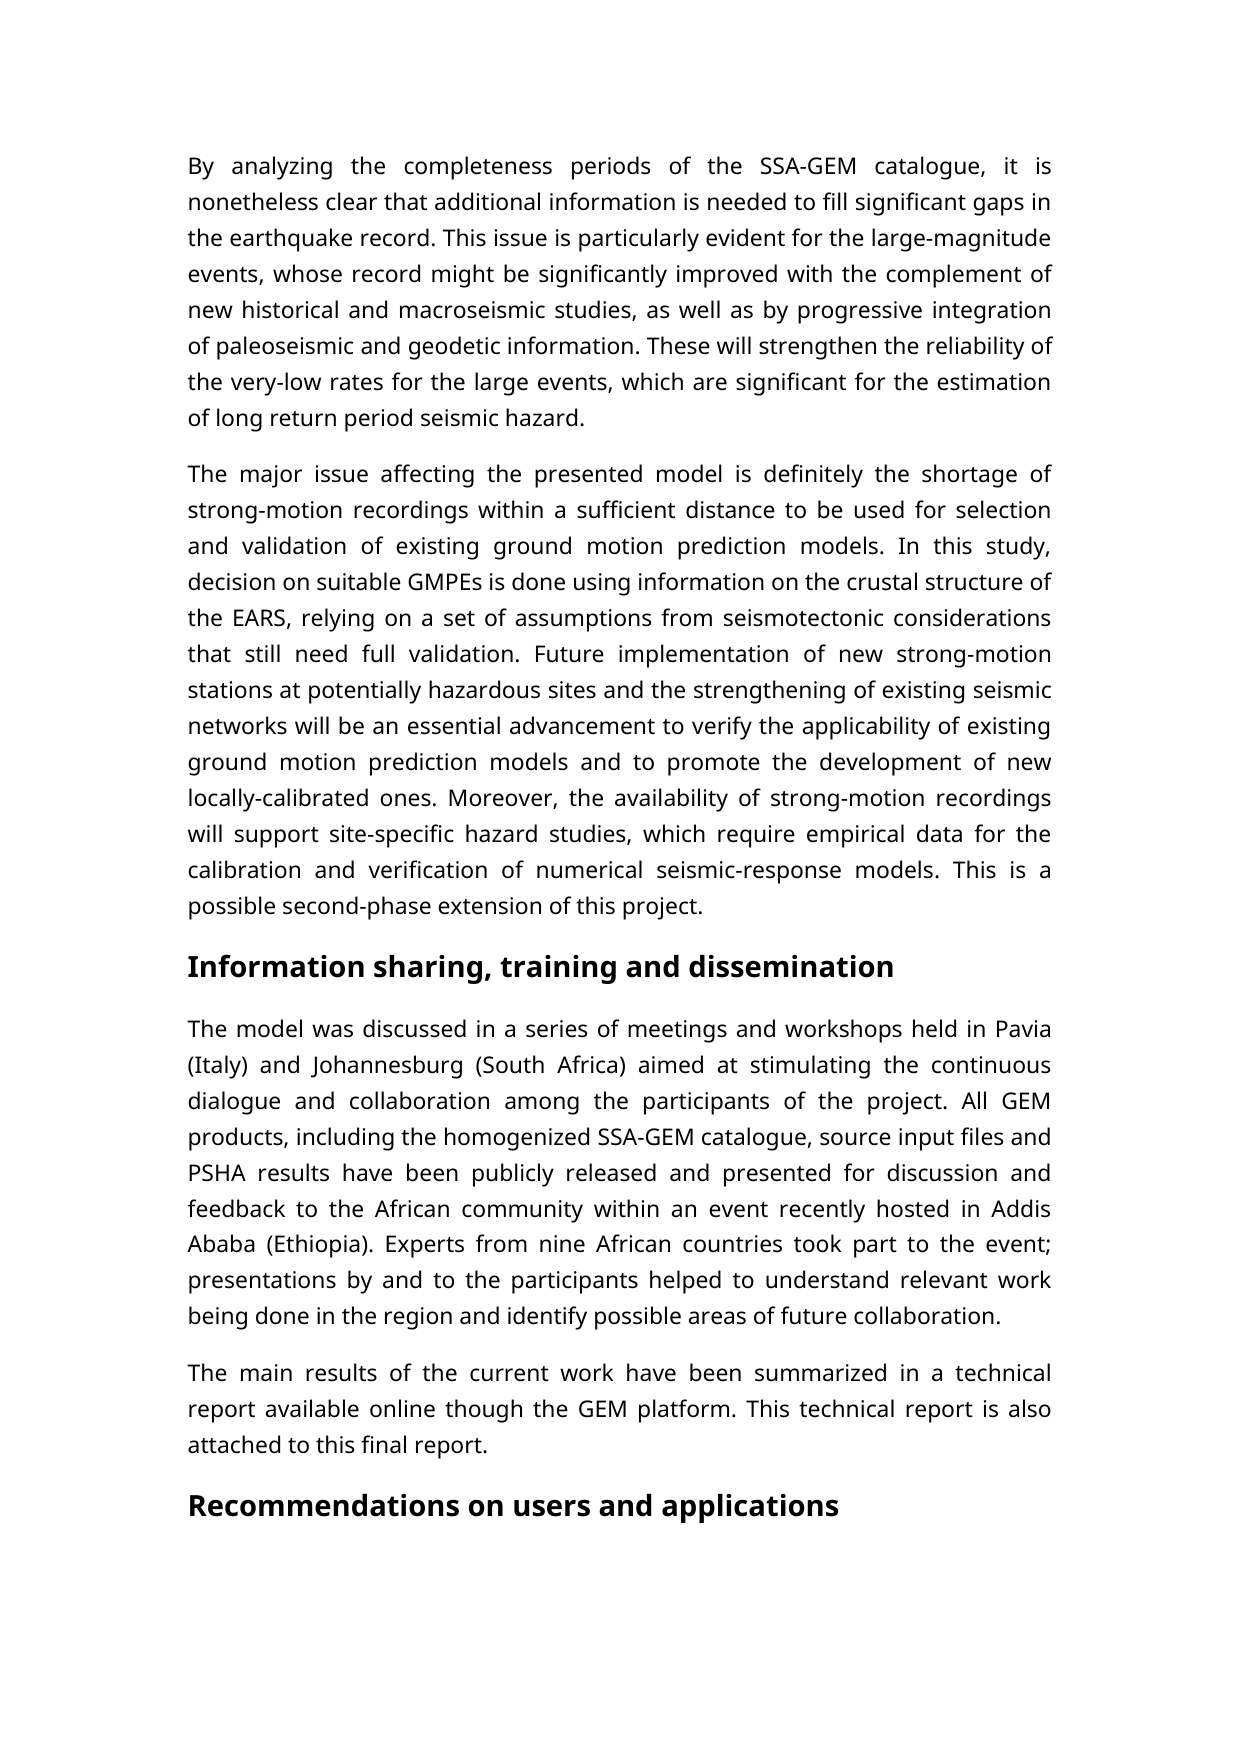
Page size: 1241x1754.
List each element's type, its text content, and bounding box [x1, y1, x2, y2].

text Recommendations on users and applications [187, 1486, 1053, 1525]
text The model was discussed in a series of meetings and workshops held in Pavia (Italy) and Johannesburg (South Africa) aimed at stimulating the continuous dialogue and collaboration among the participants of the project. All GEM products, including the homogenized SSA-GEM catalogue, source input files and PSHA results have been publicly released and presented for discussion and feedback to the African community within an event recently hosted in Addis Ababa (Ethiopia). Experts from nine African countries took part to the event; presentations by and to the participants helped to understand relevant work being done in the region and identify possible areas of future collaboration. [187, 1013, 1053, 1332]
text Information sharing, training and dissemination [187, 946, 1053, 986]
text By analyzing the completeness periods of the SSA-GEM catalogue, it is nonetheless clear that additional information is needed to fill significant gaps in the earthquake record. This issue is particularly evident for the large-magnitude events, whose record might be significantly improved with the complement of new historical and macroseismic studies, as well as by progressive integration of paleoseismic and geodetic information. These will strengthen the reliability of the very-low rates for the large events, which are significant for the estimation of long return period seismic hazard. [187, 150, 1053, 433]
text The major issue affecting the presented model is definitely the shortage of strong-motion recordings within a sufficient distance to be used for selection and validation of existing ground motion prediction models. In this study, decision on suitable GMPEs is done using information on the crustal structure of the EARS, relying on a set of assumptions from seismotectonic considerations that still need full validation. Future implementation of new strong-motion stations at potentially hazardous sites and the strengthening of existing seismic networks will be an essential advancement to verify the applicability of existing ground motion prediction models and to promote the development of new locally-calibrated ones. Moreover, the availability of strong-motion recordings will support site-specific hazard studies, which require empirical data for the calibration and verification of numerical seismic-response models. This is a possible second-phase extension of this project. [187, 458, 1053, 921]
text The main results of the current work have been summarized in a technical report available online though the GEM platform. This technical report is also attached to this final report. [187, 1357, 1053, 1460]
